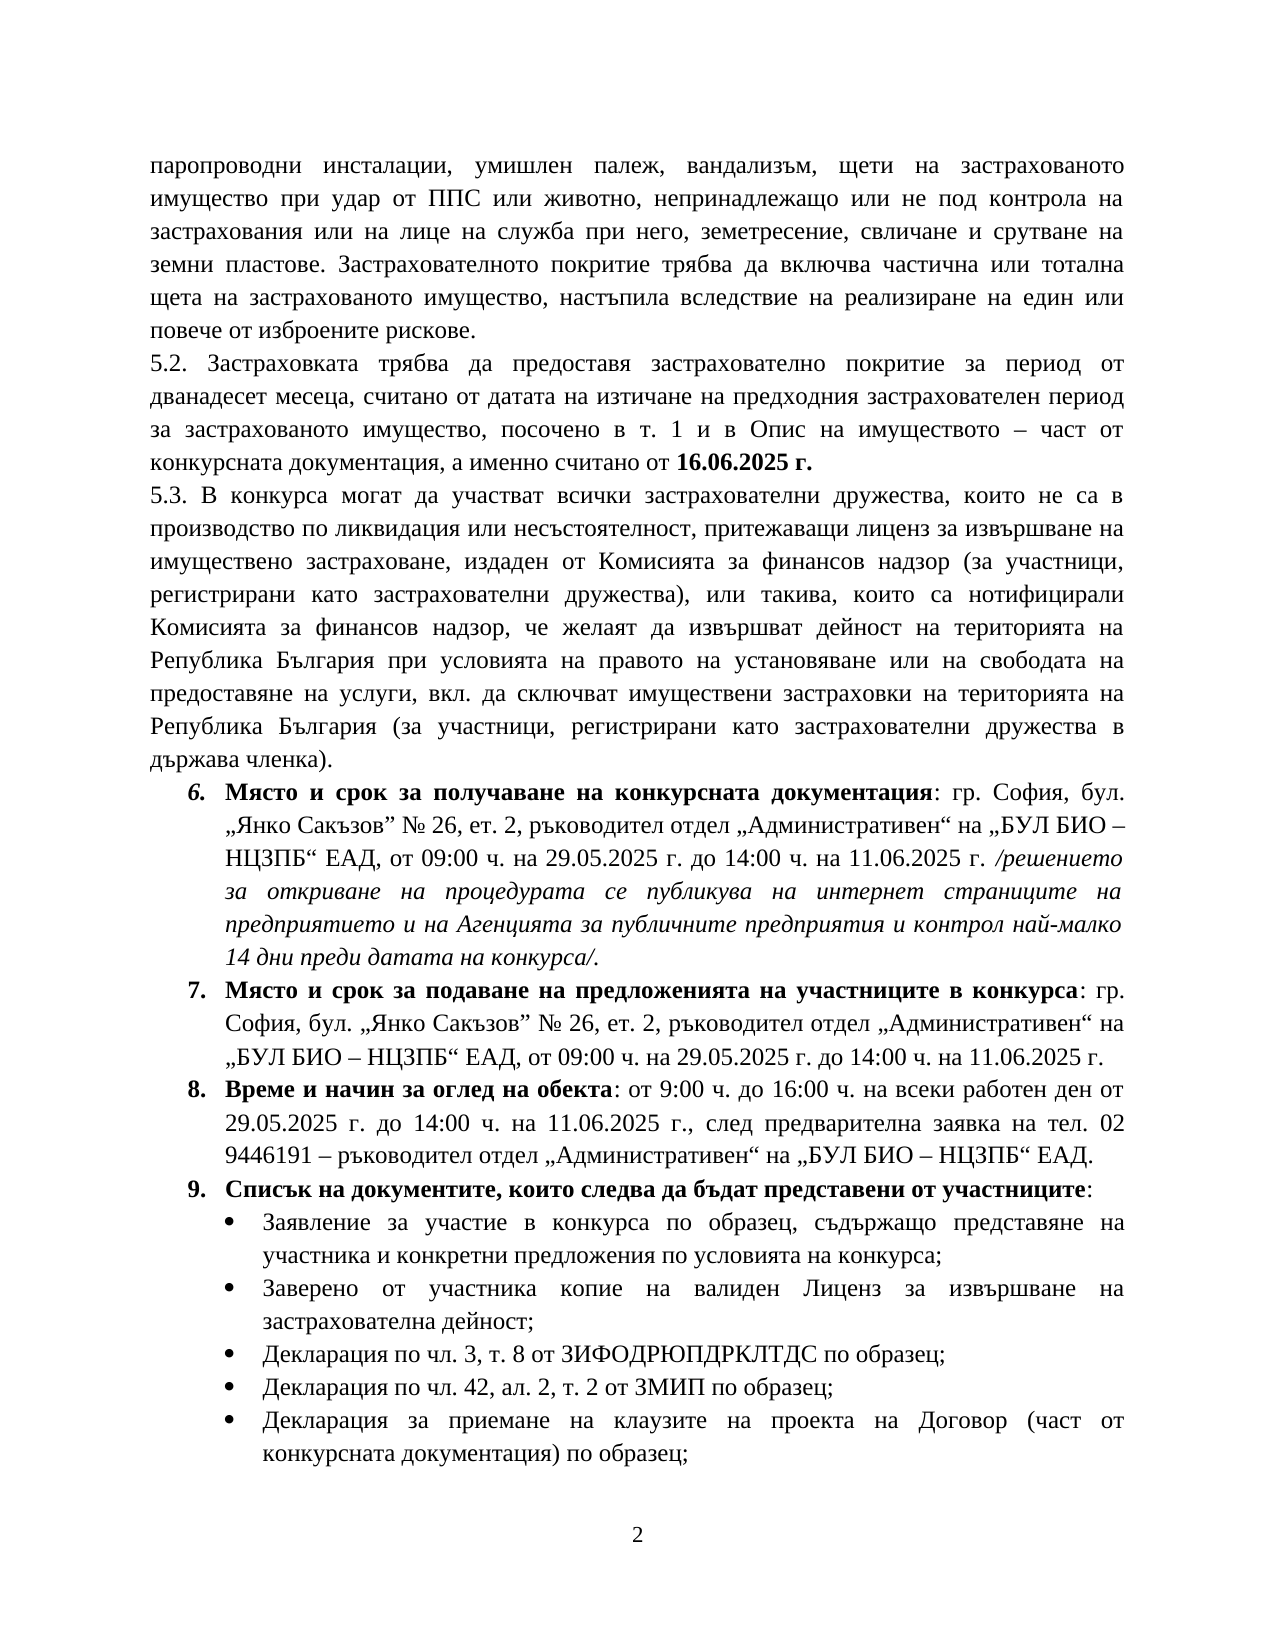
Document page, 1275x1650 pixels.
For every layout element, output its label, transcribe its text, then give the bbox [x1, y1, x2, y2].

list Декларация по чл. 42, ал. 2, т. 2 от ЗМИП по образец; [225, 1372, 1125, 1401]
list Място и срок за подаване на предложенията на участниците в конкурса: гр. София, бул. „Янко Сакъзов” № 26, ет. 2, ръководител отдел „Административен“ на „БУЛ БИО – НЦЗПБ“ ЕАД, от 09:00 ч. на 29.05.2025 г. до 14:00 ч. на 11.06.2025 г. [187, 976, 1125, 1070]
text 5.2. Застраховката трябва да предоставя застрахователно покритие за период от дванадесет месеца, считано от датата на изтичане на предходния застрахователен период за застрахованото имущество, посочено в т. 1 и в Опис на имуществото – част от конкурсната документация, а именно считано от 16.06.2025 г. [150, 348, 1125, 476]
list Декларация по чл. 3, т. 8 от ЗИФОДРЮПДРКЛТДС по образец; [225, 1339, 1125, 1367]
list Място и срок за получаване на конкурсната документация: гр. София, бул. „Янко Сакъзов” № 26, ет. 2, ръководител отдел „Административен“ на „БУЛ БИО – НЦЗПБ“ ЕАД, от 09:00 ч. на 29.05.2025 г. до 14:00 ч. на 11.06.2025 г. /решението за откриване на процедурата се публикува на интернет страниците на предприятието и на Агенцията за публичните предприятия и контрол най-малко 14 дни преди датата на конкурса/. [187, 777, 1125, 971]
list Време и начин за оглед на обекта: от 9:00 ч. до 16:00 ч. на всеки работен ден от 29.05.2025 г. до 14:00 ч. на 11.06.2025 г., след предварителна заявка на тел. 02 9446191 – ръководител отдел „Административен“ на „БУЛ БИО – НЦЗПБ“ ЕАД. [187, 1074, 1125, 1169]
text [150, 150, 1125, 344]
list Декларация за приемане на клаузите на проекта на Договор (част от конкурсната документация) по образец; [225, 1405, 1125, 1467]
text 5.3. В конкурса могат да участват всички застрахователни дружества, които не са в производство по ликвидация или несъстоятелност, притежаващи лиценз за извършване на имуществено застраховане, издаден от Комисията за финансов надзор (за участници, регистрирани като застрахователни дружества), или такива, които са нотифицирали Комисията за финансов надзор, че желаят да извършват дейност на територията на Република България при условията на правото на установяване или на свободата на предоставяне на услуги, вкл. да сключват имуществени застраховки на територията на Република България (за участници, регистрирани като застрахователни дружества в държава членка). [150, 480, 1125, 773]
list Заявление за участие в конкурса по образец, съдържащо представяне на участника и конкретни предложения по условията на конкурса; [225, 1207, 1125, 1268]
list Заверено от участника копие на валиден Лиценз за извършване на застрахователна дейност; [225, 1273, 1125, 1334]
list Списък на документите, които следва да бъдат представени от участниците: [187, 1174, 1125, 1202]
